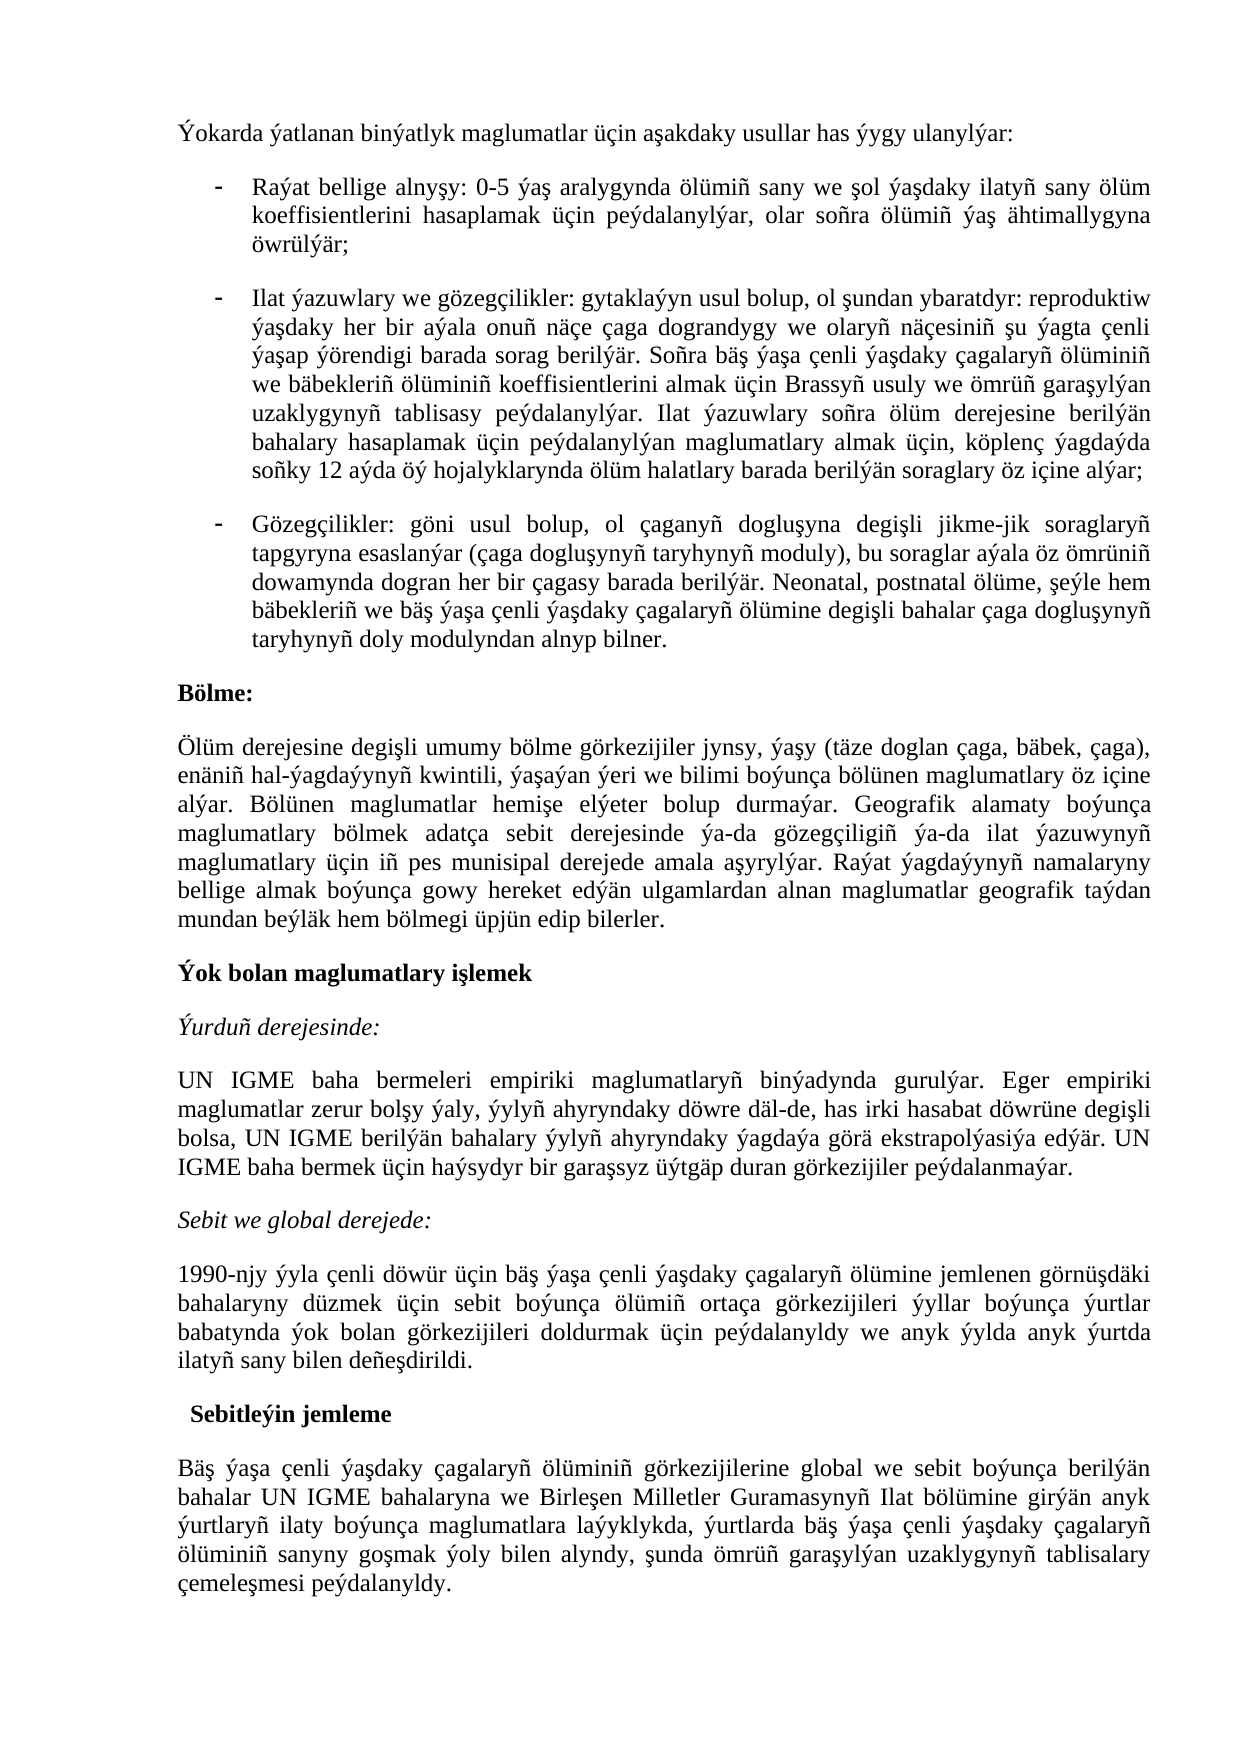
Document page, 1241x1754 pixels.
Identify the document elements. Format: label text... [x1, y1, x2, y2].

list Gözegçilikler: göni usul bolup, ol çaganyñ dogluşyna degişli jikme-jik soraglaryñ tapgyryna esaslanýar (çaga dogluşynyñ taryhynyñ moduly), bu soraglar aýala öz ömrüniñ dowamynda dogran her bir çagasy barada berilýär. Neonatal, postnatal ölüme, şeýle hem bäbekleriñ we bäş ýaşa çenli ýaşdaky çagalaryñ ölümine degişli bahalar çaga dogluşynyñ taryhynyñ doly modulyndan alnyp bilner. [214, 509, 1152, 653]
text Ýokarda ýatlanan binýatlyk maglumatlar üçin aşakdaky usullar has ýygy ulanylýar: [177, 118, 1152, 147]
text UN IGME baha bermeleri empiriki maglumatlaryñ binýadynda gurulýar. Eger empiriki maglumatlar zerur bolşy ýaly, ýylyñ ahyryndaky döwre däl-de, has irki hasabat döwrüne degişli bolsa, UN IGME berilýän bahalary ýylyñ ahyryndaky ýagdaýa görä ekstrapolýasiýa edýär. UN IGME baha bermek üçin haýsydyr bir garaşsyz üýtgäp duran görkezijiler peýdalanmaýar. [177, 1066, 1152, 1181]
text Ýok bolan maglumatlary işlemek [177, 958, 1152, 987]
text Bäş ýaşa çenli ýaşdaky çagalaryñ ölüminiñ görkezijilerine global we sebit boýunça berilýän bahalar UN IGME bahalaryna we Birleşen Milletler Guramasynyñ Ilat bölümine girýän anyk ýurtlaryñ ilaty boýunça maglumatlara laýyklykda, ýurtlarda bäş ýaşa çenli ýaşdaky çagalaryñ ölüminiñ sanyny goşmak ýoly bilen alyndy, şunda ömrüñ garaşylýan uzaklygynyñ tablisalary çemeleşmesi peýdalanyldy. [177, 1453, 1152, 1597]
text Ölüm derejesine degişli umumy bölme görkezijiler jynsy, ýaşy (täze doglan çaga, bäbek, çaga), enäniñ hal-ýagdaýynyñ kwintili, ýaşaýan ýeri we bilimi boýunça bölünen maglumatlary öz içine alýar. Bölünen maglumatlar hemişe elýeter bolup durmaýar. Geografik alamaty boýunça maglumatlary bölmek adatça sebit derejesinde ýa-da gözegçiligiñ ýa-da ilat ýazuwynyñ maglumatlary üçin iñ pes munisipal derejede amala aşyrylýar. Raýat ýagdaýynyñ namalaryny bellige almak boýunça gowy hereket edýän ulgamlardan alnan maglumatlar geografik taýdan mundan beýläk hem bölmegi üpjün edip bilerler. [177, 732, 1152, 933]
list Ilat ýazuwlary we gözegçilikler: gytaklaýyn usul bolup, ol şundan ybaratdyr: reproduktiw ýaşdaky her bir aýala onuñ näçe çaga dograndygy we olaryñ näçesiniñ şu ýagta çenli ýaşap ýörendigi barada sorag berilýär. Soñra bäş ýaşa çenli ýaşdaky çagalaryñ ölüminiñ we bäbekleriñ ölüminiñ koeffisientlerini almak üçin Brassyñ usuly we ömrüñ garaşylýan uzaklygynyñ tablisasy peýdalanylýar. Ilat ýazuwlary soñra ölüm derejesine berilýän bahalary hasaplamak üçin peýdalanylýan maglumatlary almak üçin, köplenç ýagdaýda soñky 12 aýda öý hojalyklarynda ölüm halatlary barada berilýän soraglary öz içine alýar; [214, 283, 1152, 484]
text Sebit we global derejede: [177, 1206, 1152, 1234]
text Bölme: [177, 678, 1152, 707]
text 1990-njy ýyla çenli döwür üçin bäş ýaşa çenli ýaşdaky çagalaryñ ölümine jemlenen görnüşdäki bahalaryny düzmek üçin sebit boýunça ölümiñ ortaça görkezijileri ýyllar boýunça ýurtlar babatynda ýok bolan görkezijileri doldurmak üçin peýdalanyldy we anyk ýylda anyk ýurtda ilatyñ sany bilen deñeşdirildi. [177, 1259, 1152, 1374]
text Sebitleýin jemleme [177, 1399, 1152, 1428]
list Raýat bellige alnyşy: 0-5 ýaş aralygynda ölümiñ sany we şol ýaşdaky ilatyñ sany ölüm koeffisientlerini hasaplamak üçin peýdalanylýar, olar soñra ölümiñ ýaş ähtimallygyna öwrülýär; [214, 172, 1152, 258]
text Ýurduñ derejesinde: [177, 1012, 1152, 1041]
